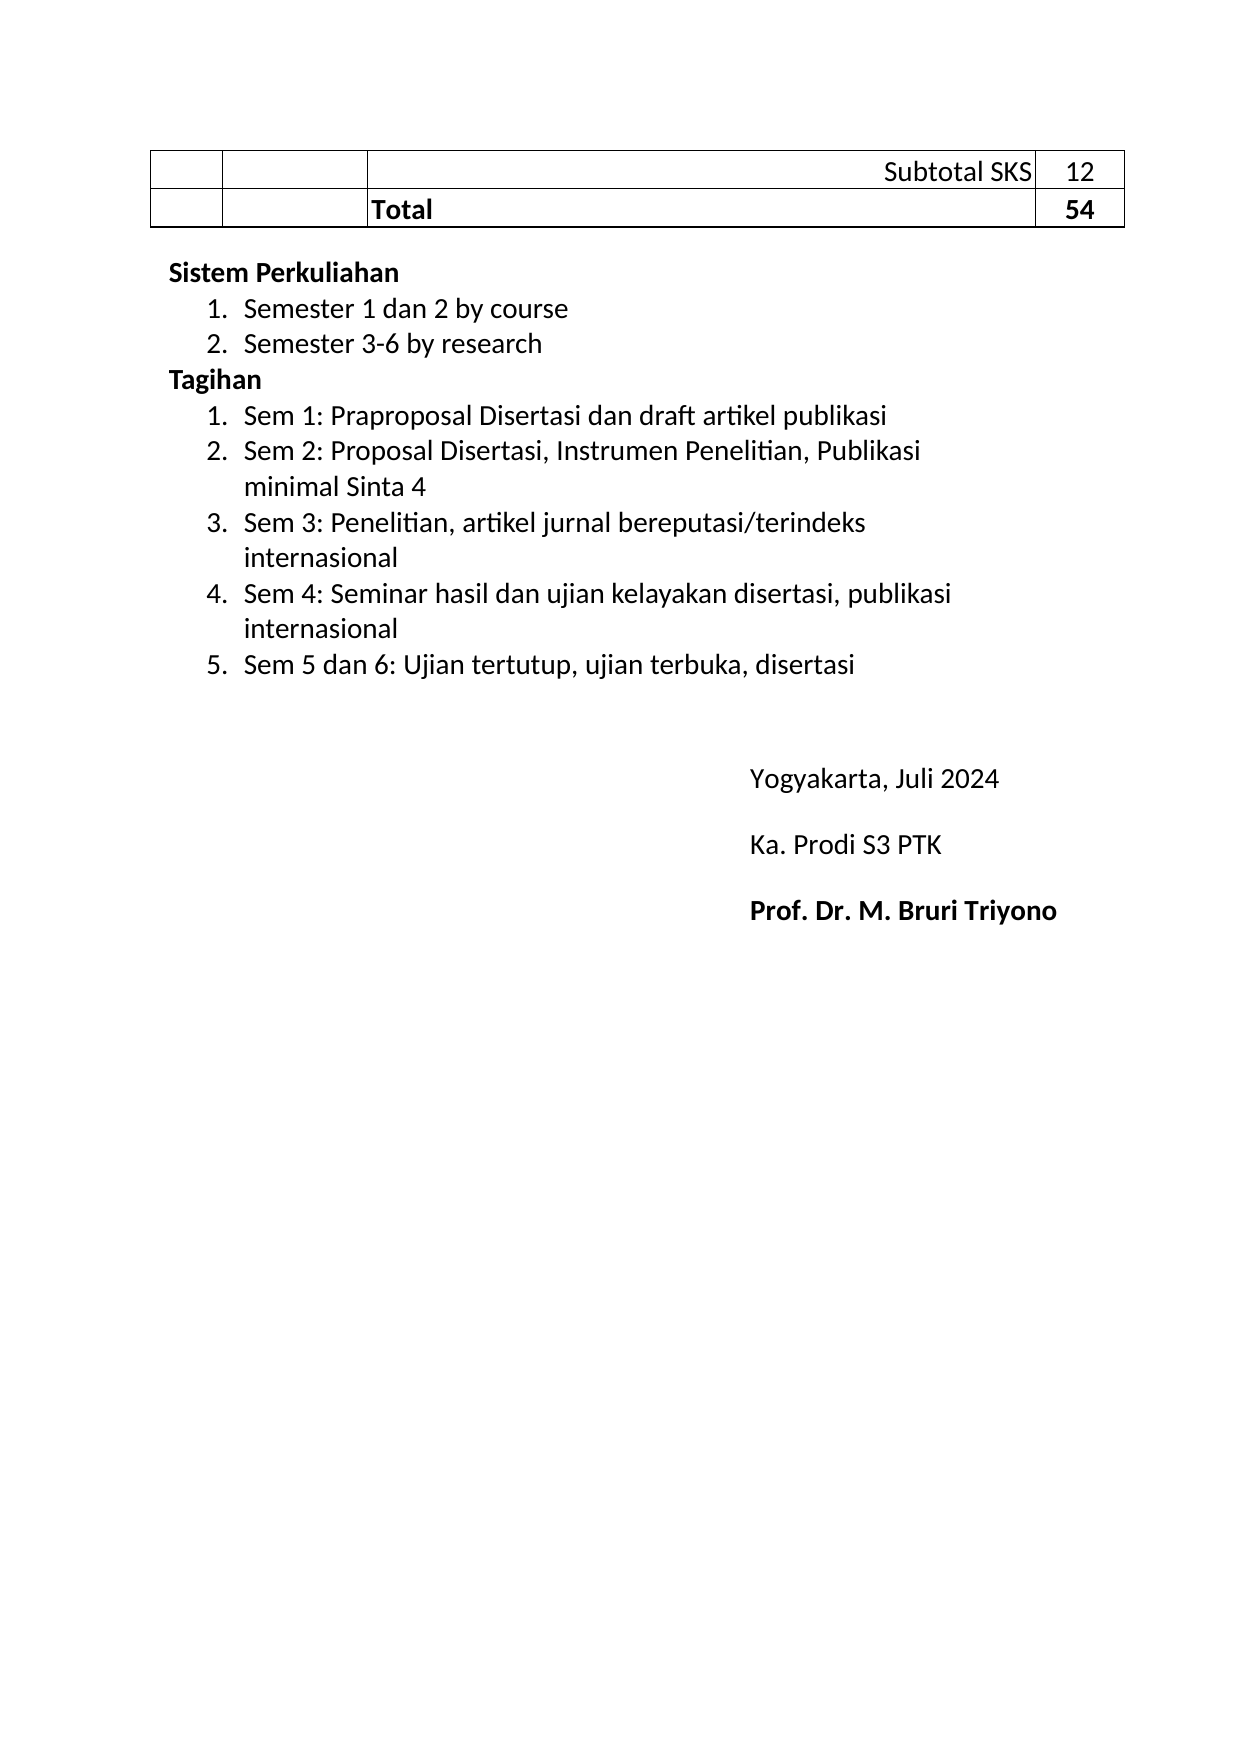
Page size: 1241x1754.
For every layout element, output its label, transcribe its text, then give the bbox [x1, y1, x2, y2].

text Prof. Dr. M. Bruri Triyono [150, 892, 1090, 927]
table_cell [223, 151, 367, 188]
text Yogyakarta, Juli 2024 [150, 760, 1090, 795]
table_cell [223, 189, 367, 226]
table_cell 54 [1036, 189, 1124, 226]
table_cell [151, 189, 222, 226]
table_cell 12 [1036, 151, 1124, 188]
text Ka. Prodi S3 PTK [150, 826, 1090, 861]
table_cell Total [368, 189, 1035, 226]
table_cell Subtotal SKS [368, 151, 1035, 188]
